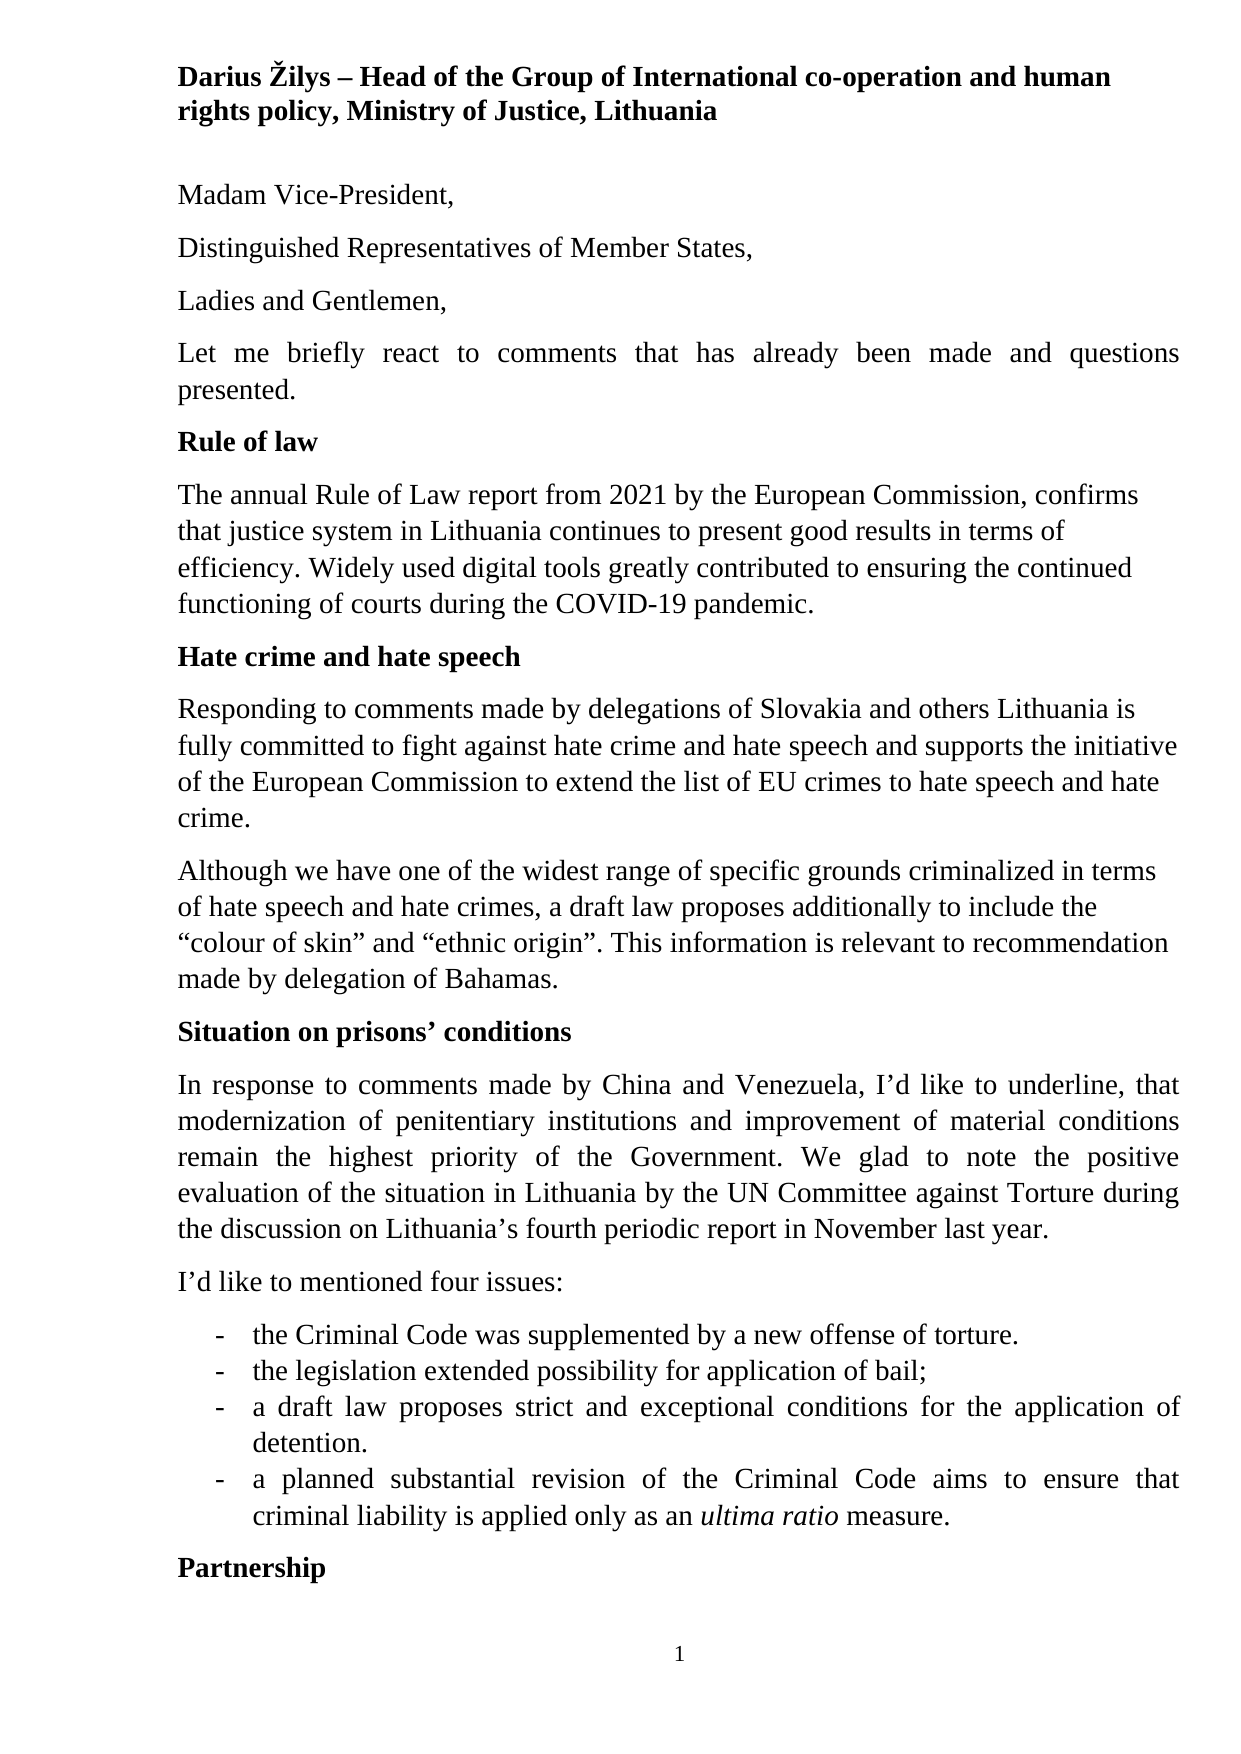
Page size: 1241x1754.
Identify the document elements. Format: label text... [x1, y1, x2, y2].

text Ladies and Gentlemen, [177, 283, 1181, 316]
text Situation on prisons’ conditions [177, 1014, 1181, 1047]
text I’d like to mentioned four issues: [177, 1264, 1181, 1298]
text Responding to comments made by delegations of Slovakia and others Lithuania is fully committed to fight against hate crime and hate speech and supports the initiative of the European Commission to extend the list of EU crimes to hate speech and hate crime. [177, 691, 1181, 833]
list a draft law proposes strict and exceptional conditions for the application of detention. [215, 1389, 1181, 1459]
list the legislation extended possibility for application of bail; [215, 1353, 1181, 1387]
text Distinguished Representatives of Member States, [177, 230, 1181, 263]
text Let me briefly react to comments that has already been made and questions presented. [177, 336, 1181, 405]
text In response to comments made by China and Venezuela, I’d like to underline, that modernization of penitentiary institutions and improvement of material conditions remain the highest priority of the Government. We glad to note the positive evaluation of the situation in Lithuania by the UN Committee against Torture during the discussion on Lithuania’s fourth periodic report in November last year. [177, 1067, 1181, 1245]
text Although we have one of the widest range of specific grounds criminalized in terms of hate speech and hate crimes, a draft law proposes additionally to include the “colour of skin” and “ethnic origin”. This information is relevant to recommendation made by delegation of Bahamas. [177, 853, 1181, 995]
text Rule of law [177, 424, 1181, 458]
text Partnership [177, 1551, 1181, 1584]
list a planned substantial revision of the Criminal Code aims to ensure that criminal liability is applied only as an ultima ratio measure. [215, 1462, 1181, 1531]
text Hate crime and hate speech [177, 639, 1181, 672]
list the Criminal Code was supplemented by a new offense of torture. [215, 1317, 1181, 1351]
text Madam Vice-President, [177, 177, 1181, 211]
text The annual Rule of Law report from 2021 by the European Commission, confirms that justice system in Lithuania continues to present good results in terms of efficiency. Widely used digital tools greatly contributed to ensuring the continued functioning of courts during the COVID-19 pandemic. [177, 477, 1181, 619]
